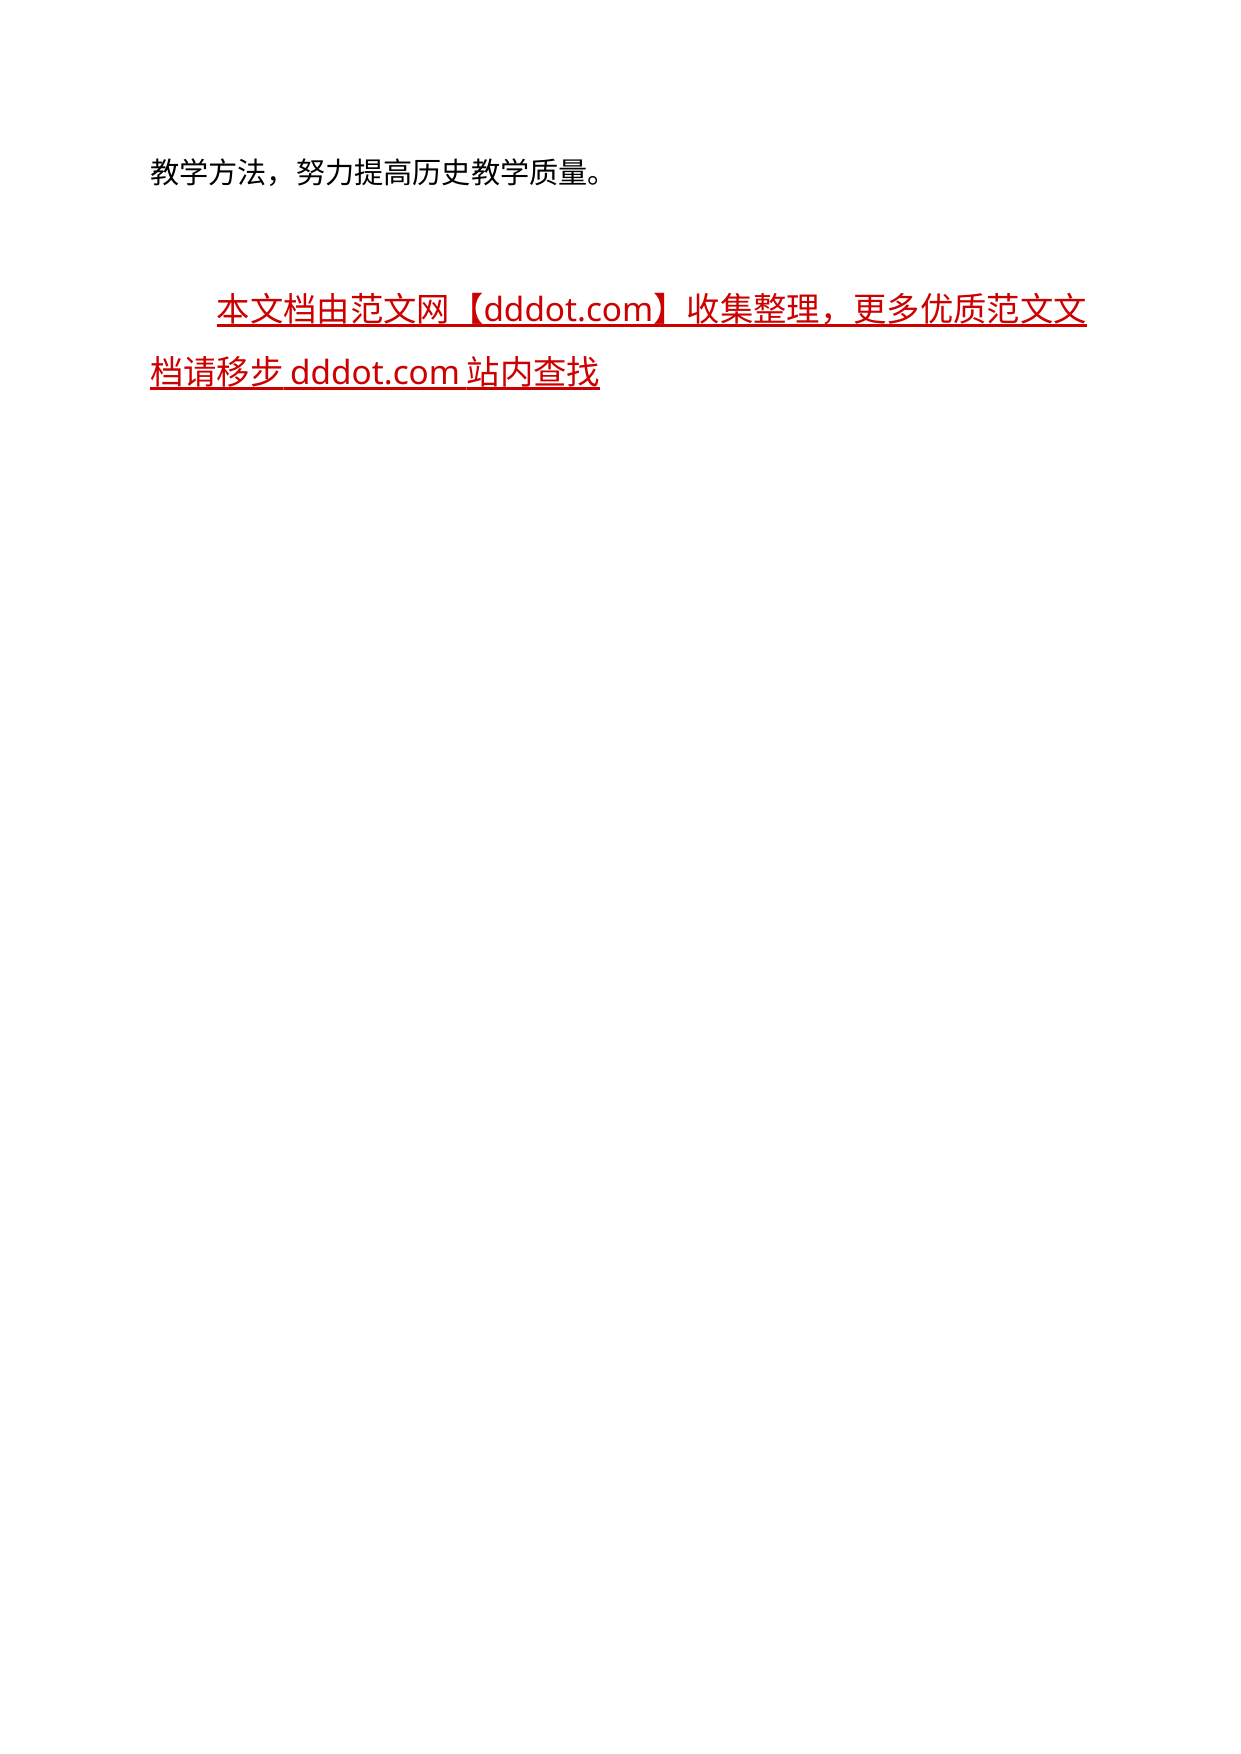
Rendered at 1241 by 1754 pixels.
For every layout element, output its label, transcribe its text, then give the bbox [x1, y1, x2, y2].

text 本文档由范文网【dddot.com】收集整理，更多优质范文文档请移步dddot.com站内查找 [150, 283, 1090, 394]
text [150, 150, 1090, 192]
